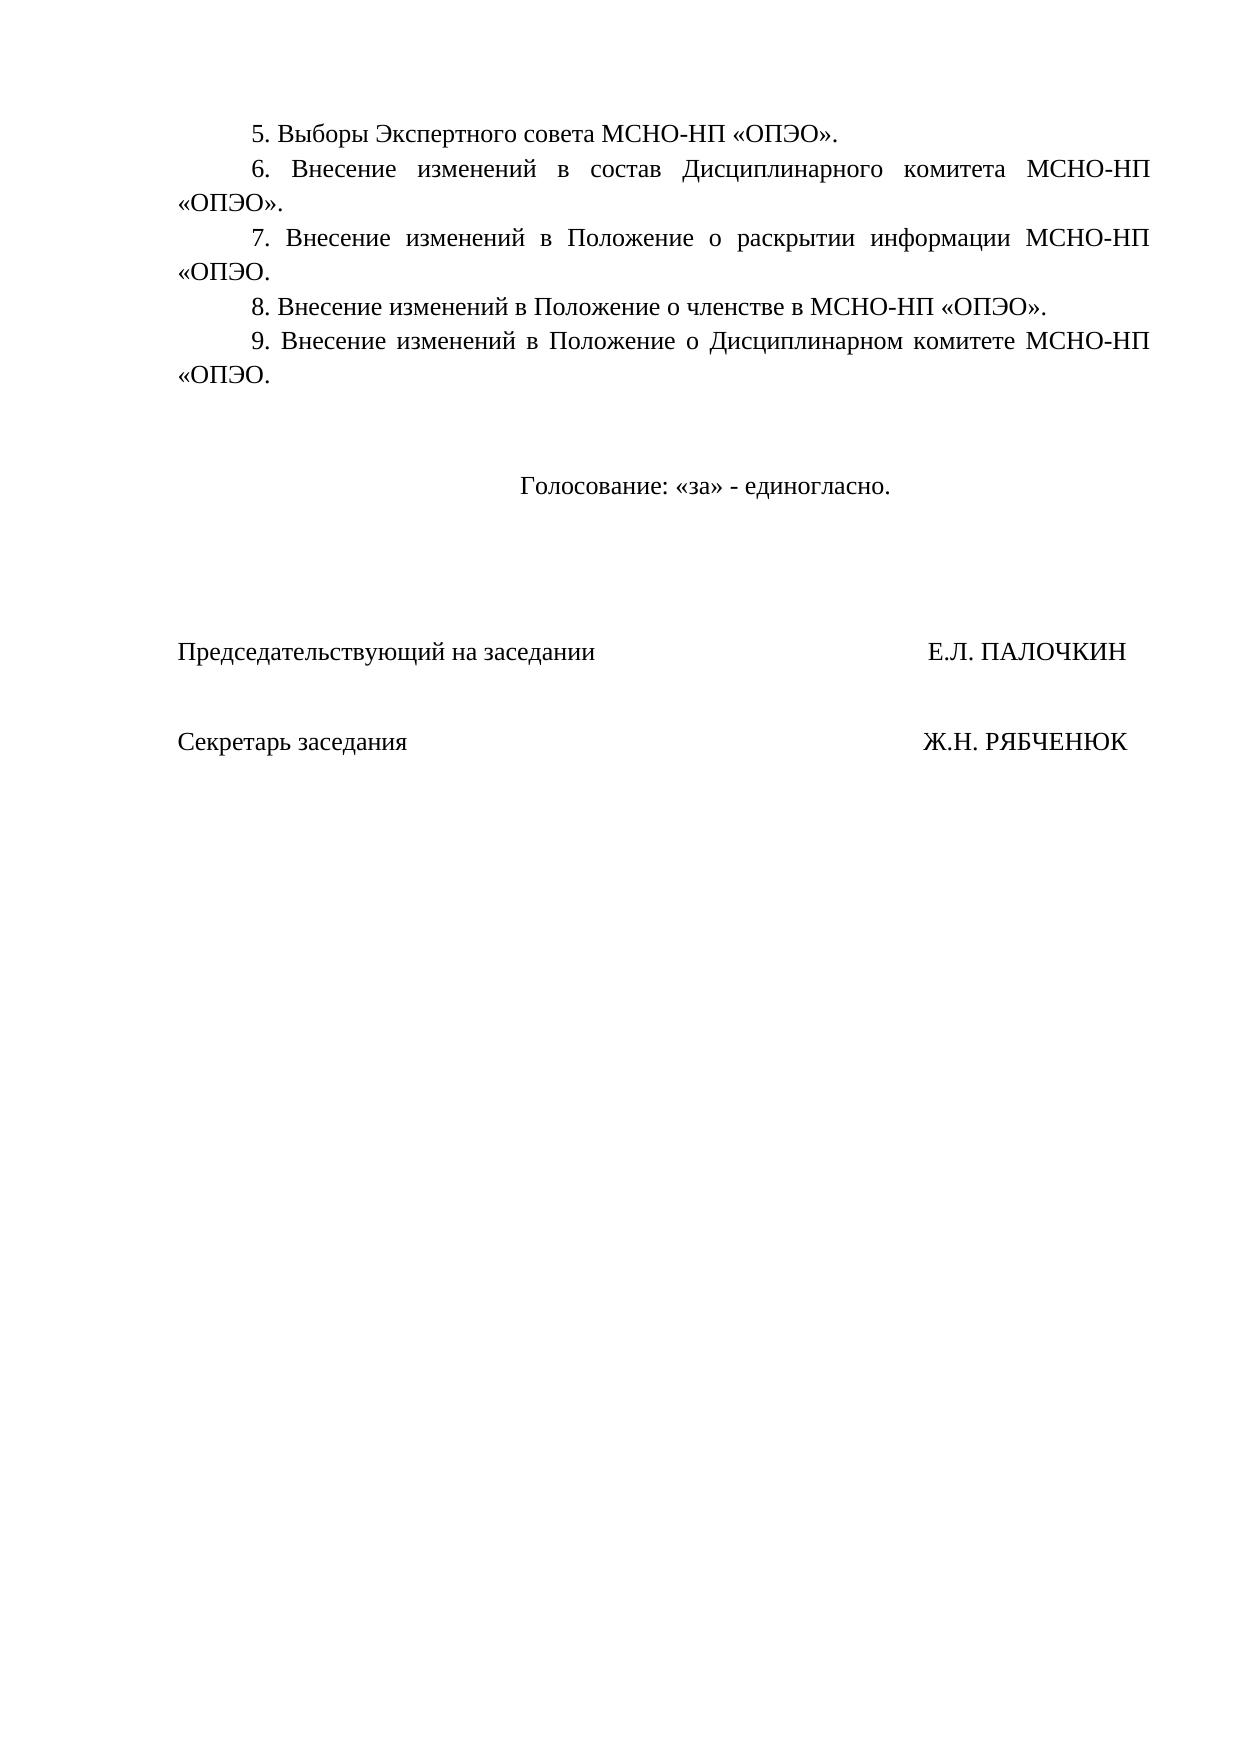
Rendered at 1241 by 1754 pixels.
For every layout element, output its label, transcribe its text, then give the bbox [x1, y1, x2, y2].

text 6. Внесение изменений в состав Дисциплинарного комитета МСНО-НП «ОПЭО». [177, 153, 1152, 217]
text 8. Внесение изменений в Положение о членстве в МСНО-НП «ОПЭО». [177, 291, 1152, 321]
text 5. Выборы Экспертного совета МСНО-НП «ОПЭО». [177, 118, 1152, 148]
text Секретарь заседания Ж.Н. РЯБЧЕНЮК [177, 726, 1152, 756]
text Председательствующий на заседании Е.Л. ПАЛОЧКИН [177, 636, 1152, 666]
text 9. Внесение изменений в Положение о Дисциплинарном комитете МСНО-НП «ОПЭО. [177, 325, 1152, 389]
text Голосование: «за» - единогласно. [259, 470, 1152, 500]
text 7. Внесение изменений в Положение о раскрытии информации МСНО-НП «ОПЭО. [177, 222, 1152, 286]
